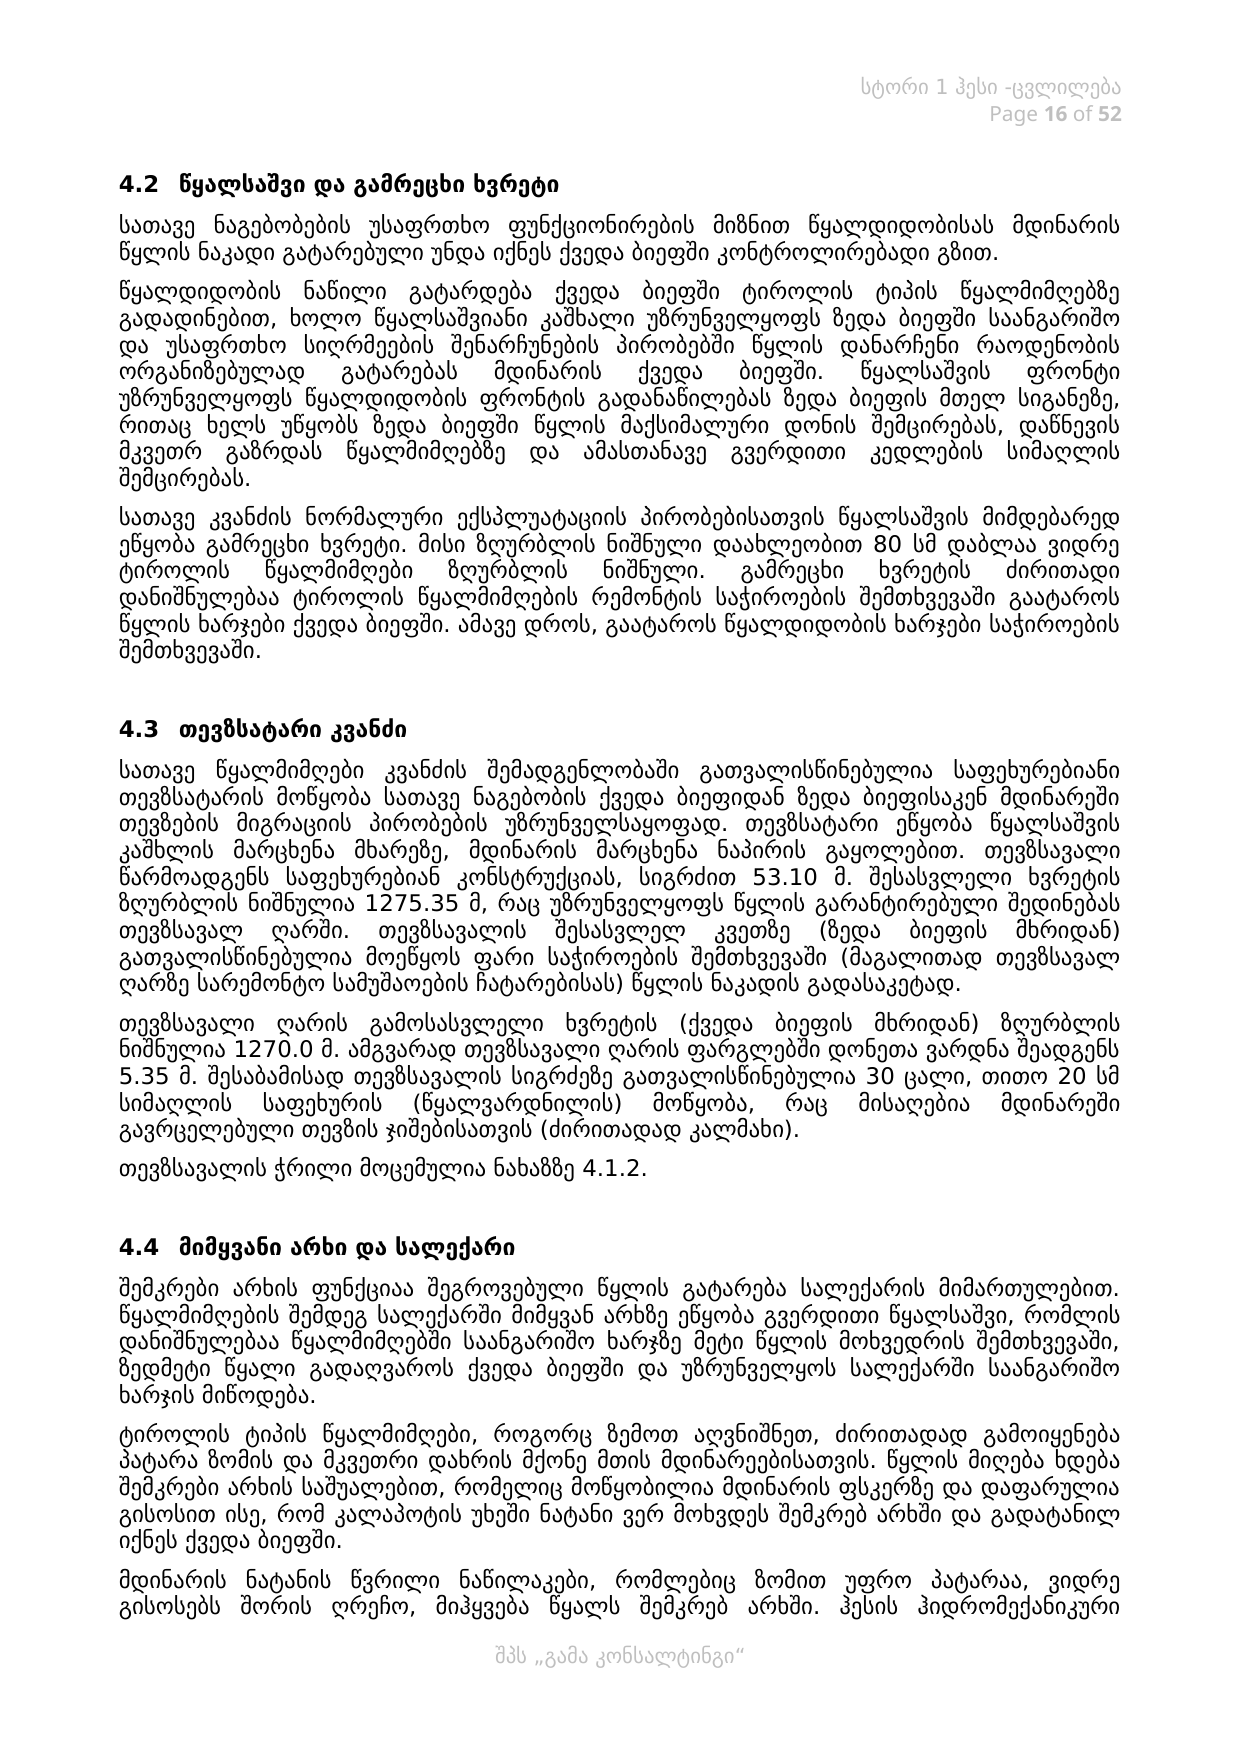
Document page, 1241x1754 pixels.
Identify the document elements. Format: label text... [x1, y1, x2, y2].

subtitle თევზსატარი კვანძი [118, 716, 1122, 743]
text სათავე ნაგებობების უსაფრთხო ფუნქციონირების მიზნით წყალდიდობისას მდინარის წყლის ნაკადი გატარებული უნდა იქნეს ქვედა ბიეფში კონტროლირებადი გზით. [118, 213, 1122, 266]
text თევზსავალის ჭრილი მოცემულია ნახაზზე 4.1.2. [118, 1156, 1122, 1182]
text ტიროლის ტიპის წყალმიმღები, როგორც ზემოთ აღვნიშნეთ, ძირითადად გამოიყენება პატარა ზომის და მკვეთრი დახრის მქონე მთის მდინარეებისათვის. წყლის მიღება ხდება შემკრები არხის საშუალებით, რომელიც მოწყობილია მდინარის ფსკერზე და დაფარულია გისოსით ისე, რომ კალაპოტის უხეში ნატანი ვერ მოხვდეს შემკრებ არხში და გადატანილ იქნეს ქვედა ბიეფში. [118, 1421, 1122, 1554]
text წყალდიდობის ნაწილი გატარდება ქვედა ბიეფში ტიროლის ტიპის წყალმიმღებზე გადადინებით, ხოლო წყალსაშვიანი კაშხალი უზრუნველყოფს ზედა ბიეფში საანგარიშო და უსაფრთხო სიღრმეების შენარჩუნების პირობებში წყლის დანარჩენი რაოდენობის ორგანიზებულად გატარებას მდინარის ქვედა ბიეფში. წყალსაშვის ფრონტი უზრუნველყოფს წყალდიდობის ფრონტის გადანაწილებას ზედა ბიეფის მთელ სიგანეზე, რითაც ხელს უწყობს ზედა ბიეფში წყლის მაქსიმალური დონის შემცირებას, დაწნევის მკვეთრ გაზრდას წყალმიმღებზე და ამასთანავე გვერდითი კედლების სიმაღლის შემცირებას. [118, 278, 1122, 492]
text სათავე კვანძის ნორმალური ექსპლუატაციის პირობებისათვის წყალსაშვის მიმდებარედ ეწყობა გამრეცხი ხვრეტი. მისი ზღურბლის ნიშნული დაახლეობით 80 სმ დაბლაა ვიდრე ტიროლის წყალმიმღები ზღურბლის ნიშნული. გამრეცხი ხვრეტის ძირითადი დანიშნულებაა ტიროლის წყალმიმღების რემონტის საჭიროების შემთხვევაში გაატაროს წყლის ხარჯები ქვედა ბიეფში. ამავე დროს, გაატაროს წყალდიდობის ხარჯები საჭიროების შემთხვევაში. [118, 504, 1122, 664]
text შემკრები არხის ფუნქციაა შეგროვებული წყლის გატარება სალექარის მიმართულებით. წყალმიმღების შემდეგ სალექარში მიმყვან არხზე ეწყობა გვერდითი წყალსაშვი, რომლის დანიშნულებაა წყალმიმღებში საანგარიშო ხარჯზე მეტი წყლის მოხვედრის შემთხვევაში, ზედმეტი წყალი გადაღვაროს ქვედა ბიეფში და უზრუნველყოს სალექარში საანგარიშო ხარჯის მიწოდება. [118, 1275, 1122, 1408]
text თევზსავალი ღარის გამოსასვლელი ხვრეტის (ქვედა ბიეფის მხრიდან) ზღურბლის ნიშნულია 1270.0 მ. ამგვარად თევზსავალი ღარის ფარგლებში დონეთა ვარდნა შეადგენს 5.35 მ. შესაბამისად თევზსავალის სიგრძეზე გათვალისწინებულია 30 ცალი, თითო 20 სმ სიმაღლის საფეხურის (წყალვარდნილის) მოწყობა, რაც მისაღებია მდინარეში გავრცელებული თევზის ჯიშებისათვის (ძირითადად კალმახი). [118, 1010, 1122, 1143]
subtitle მიმყვანი არხი და სალექარი [118, 1234, 1122, 1261]
text სათავე წყალმიმღები კვანძის შემადგენლობაში გათვალისწინებულია საფეხურებიანი თევზსატარის მოწყობა სათავე ნაგებობის ქვედა ბიეფიდან ზედა ბიეფისაკენ მდინარეში თევზების მიგრაციის პირობების უზრუნველსაყოფად. თევზსატარი ეწყობა წყალსაშვის კაშხლის მარცხენა მხარეზე, მდინარის მარცხენა ნაპირის გაყოლებით. თევზსავალი წარმოადგენს საფეხურებიან კონსტრუქციას, სიგრძით 53.10 მ. შესასვლელი ხვრეტის ზღურბლის ნიშნულია 1275.35 მ, რაც უზრუნველყოფს წყლის გარანტირებული შედინებას თევზსავალ ღარში. თევზსავალის შესასვლელ კვეთზე (ზედა ბიეფის მხრიდან) გათვალისწინებულია მოეწყოს ფარი საჭიროების შემთხვევაში (მაგალითად თევზსავალ ღარზე სარემონტო სამუშაოების ჩატარებისას) წყლის ნაკადის გადასაკეტად. [118, 757, 1122, 997]
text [118, 1567, 1122, 1620]
subtitle წყალსაშვი და გამრეცხი ხვრეტი [118, 171, 1122, 198]
